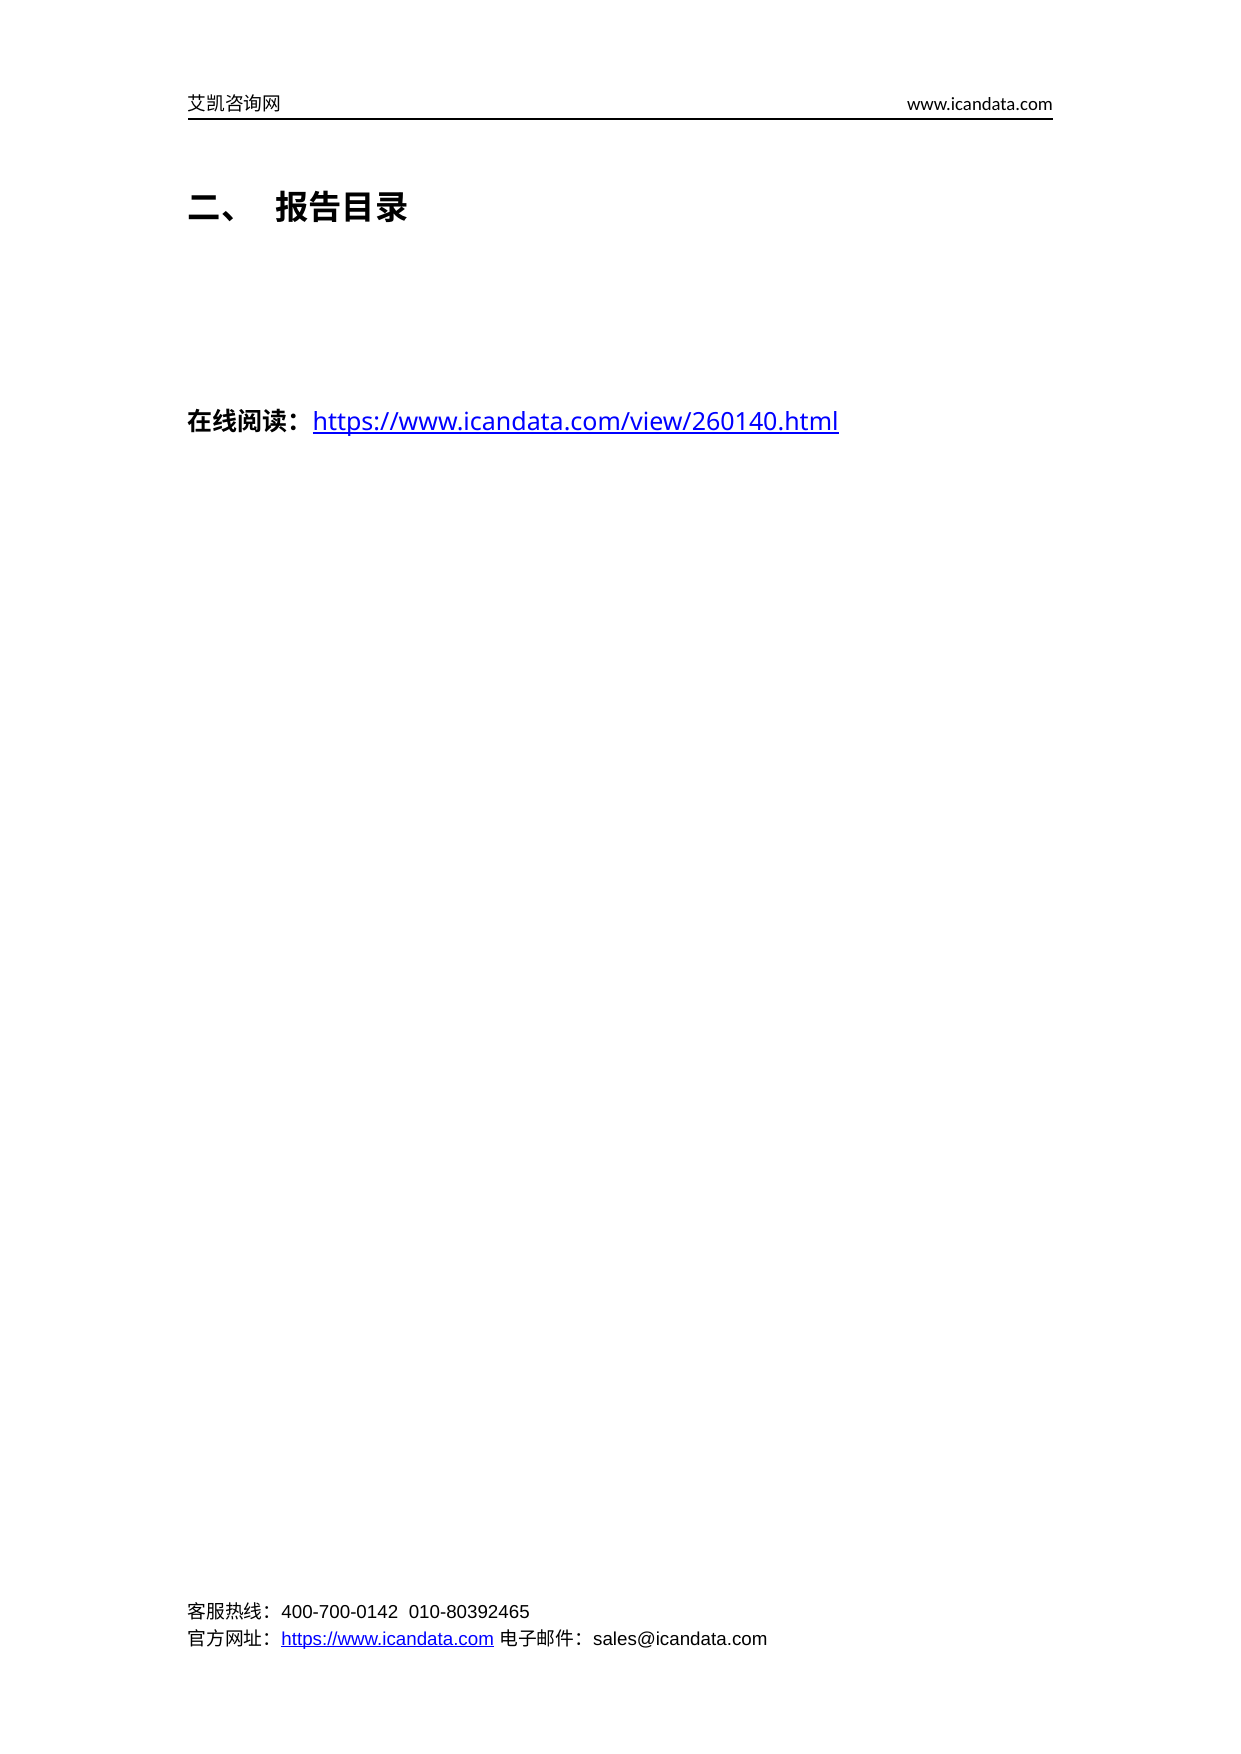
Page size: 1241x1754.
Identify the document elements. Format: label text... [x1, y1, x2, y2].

text 在线阅读：https://www.icandata.com/view/260140.html [187, 387, 1053, 452]
subtitle 报告目录 [187, 172, 1053, 237]
